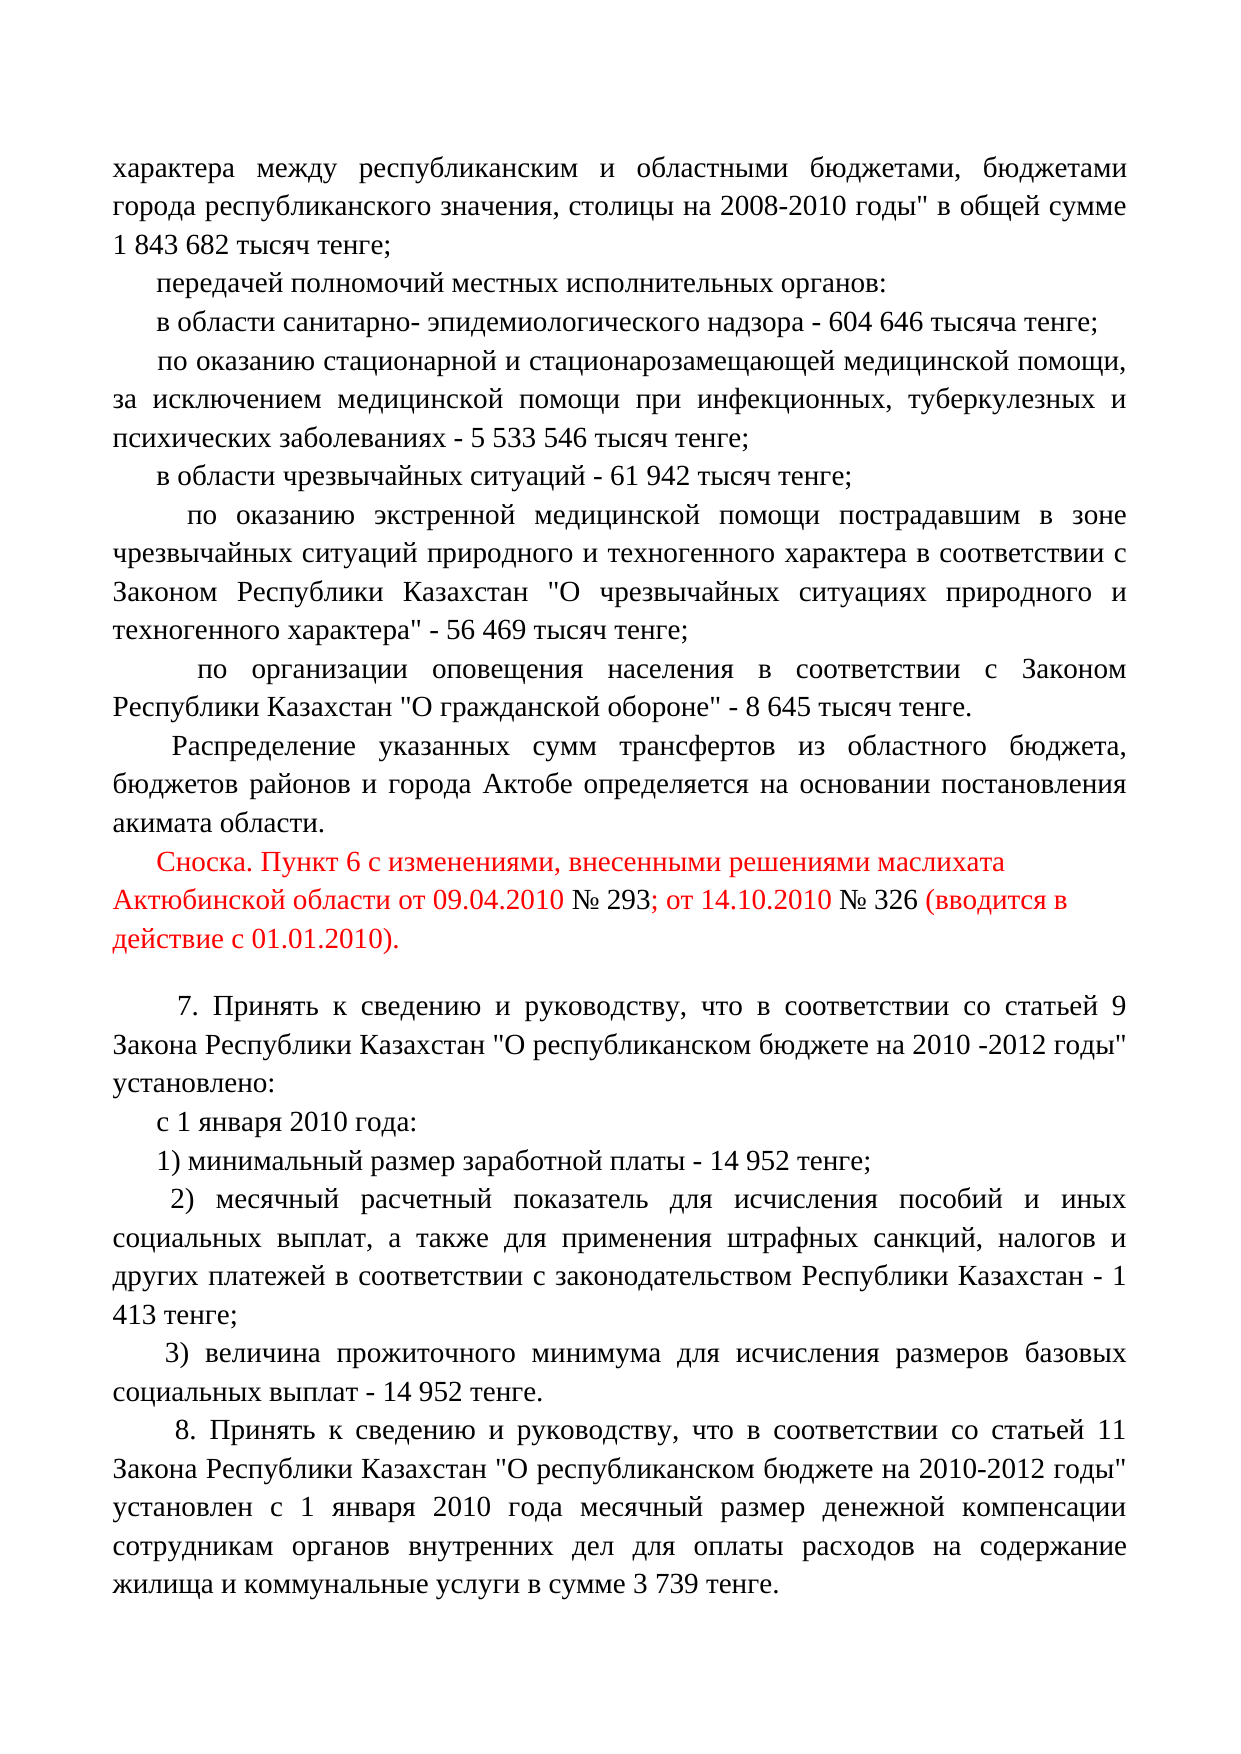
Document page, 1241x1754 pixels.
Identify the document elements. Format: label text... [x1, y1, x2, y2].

text по оказанию экстренной медицинской помощи пострадавшим в зоне чрезвычайных ситуаций природного и техногенного характера в соответствии с Законом Республики Казахстан "О чрезвычайных ситуациях природного и техногенного характера" - 56 469 тысяч тенге; [112, 497, 1128, 646]
text передачей полномочий местных исполнительных органов: [112, 266, 1128, 299]
text по организации оповещения населения в соответствии с Законом Республики Казахстан "О гражданской обороне" - 8 645 тысяч тенге. [112, 651, 1128, 723]
text в области чрезвычайных ситуаций - 61 942 тысяч тенге; [112, 458, 1128, 492]
text 8. Принять к сведению и руководству, что в соответствии со статьей 11 Закона Республики Казахстан "О республиканском бюджете на 2010-2012 годы" установлен с 1 января 2010 года месячный размер денежной компенсации сотрудникам органов внутренних дел для оплаты расходов на содержание жилища и коммунальные услуги в сумме 3 739 тенге. [112, 1412, 1128, 1600]
text 1) минимальный размер заработной платы - 14 952 тенге; [112, 1143, 1128, 1176]
text 3) величина прожиточного минимума для исчисления размеров базовых социальных выплат - 14 952 тенге. [112, 1335, 1128, 1407]
text с 1 января 2010 года: [112, 1104, 1128, 1138]
text 2) месячный расчетный показатель для исчисления пособий и иных социальных выплат, а также для применения штрафных санкций, налогов и других платежей в соответствии с законодательством Республики Казахстан - 1 413 тенге; [112, 1181, 1128, 1330]
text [112, 150, 1128, 261]
text по оказанию стационарной и стационарозамещающей медицинской помощи, за исключением медицинской помощи при инфекционных, туберкулезных и психических заболеваниях - 5 533 546 тысяч тенге; [112, 343, 1128, 453]
text Распределение указанных сумм трансфертов из областного бюджета, бюджетов районов и города Актобе определяется на основании постановления акимата области. [112, 728, 1128, 839]
text Сноска. Пункт 6 с изменениями, внесенными решениями маслихата Актюбинской области от 09.04.2010 № 293; от 14.10.2010 № 326 (вводится в действие с 01.01.2010). [112, 844, 1128, 984]
text 7. Принять к сведению и руководству, что в соответствии со статьей 9 Закона Республики Казахстан "О республиканском бюджете на 2010 -2012 годы" установлено: [112, 988, 1128, 1099]
text в области санитарно- эпидемиологического надзора - 604 646 тысяча тенге; [112, 304, 1128, 338]
